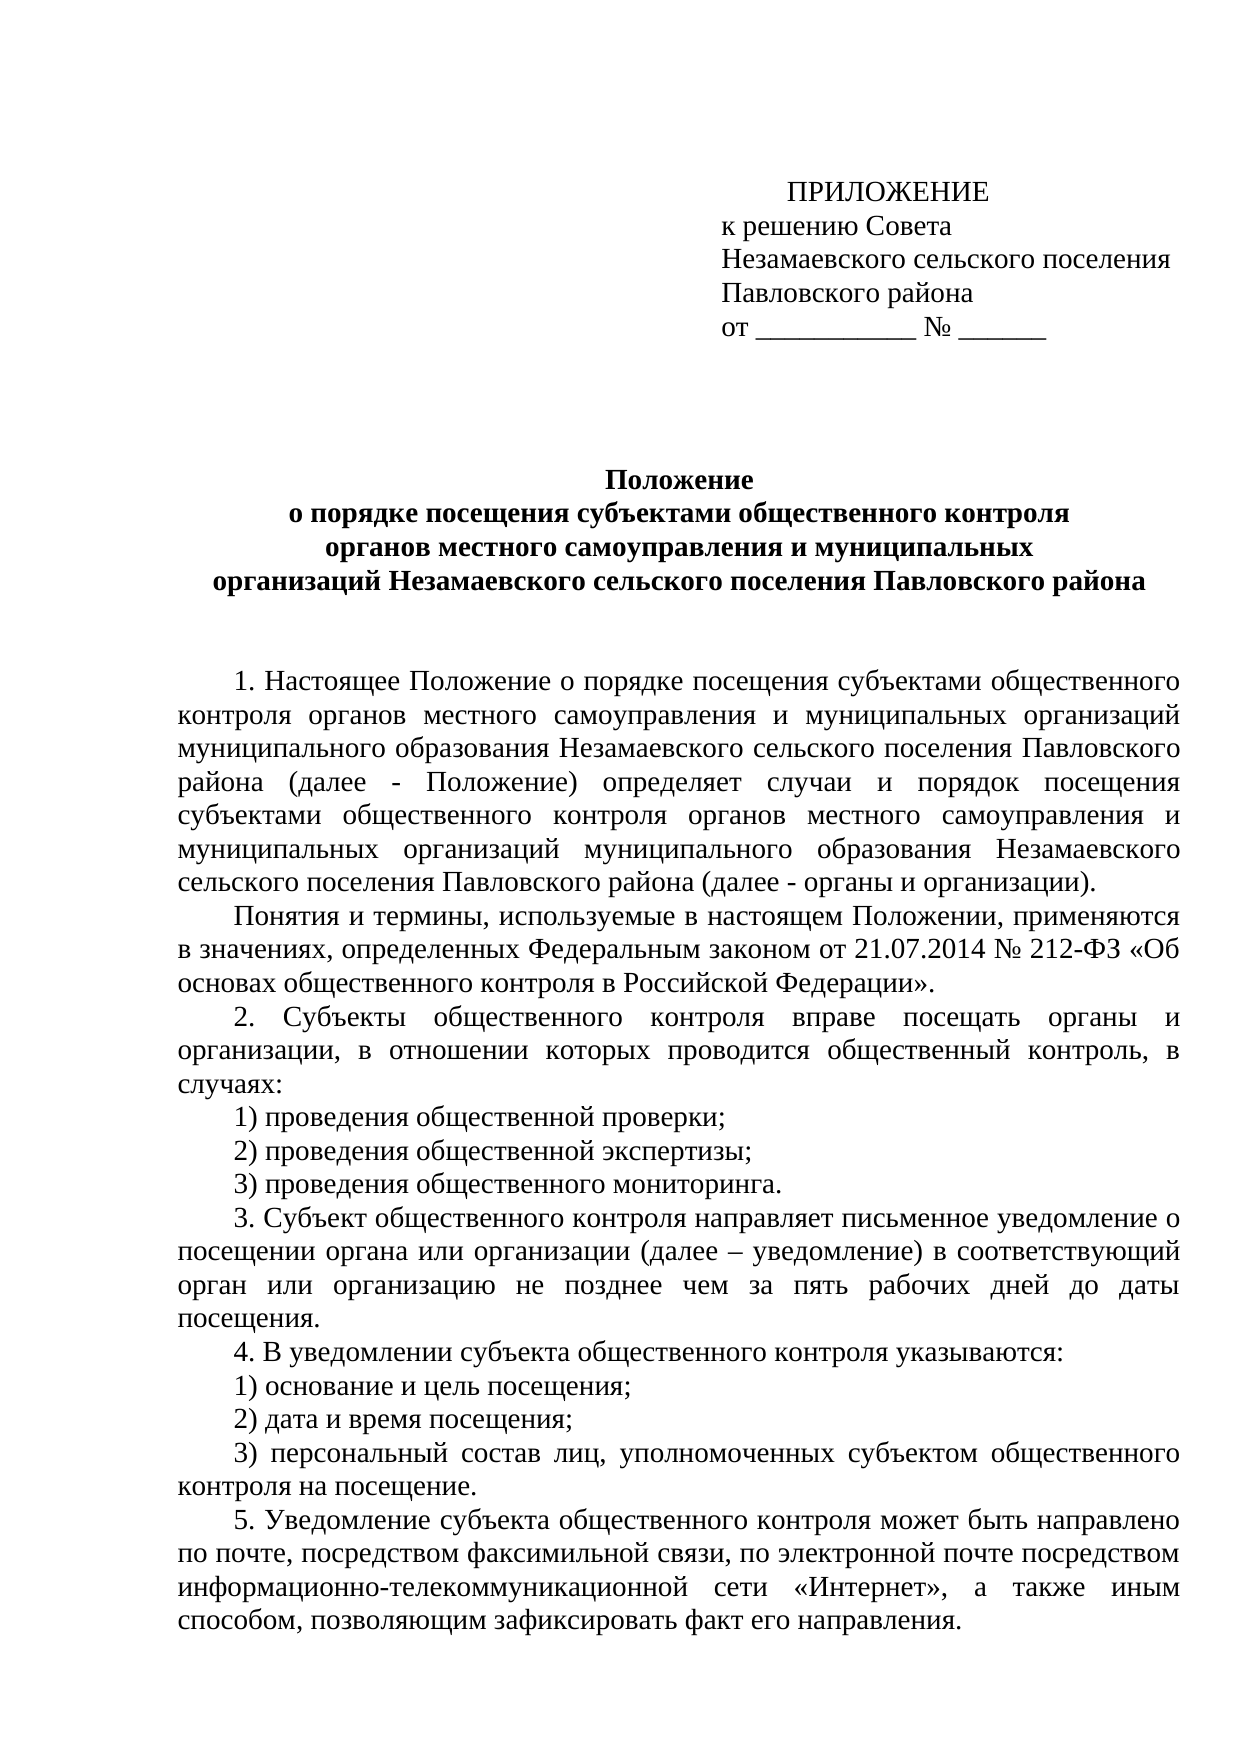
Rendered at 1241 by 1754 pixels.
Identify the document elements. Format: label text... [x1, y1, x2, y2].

text 5. Уведомление субъекта общественного контроля может быть направлено по почте, посредством факсимильной связи, по электронной почте посредством информационно-телекоммуникационной сети «Интернет», а также иным способом, позволяющим зафиксировать факт его направления. [177, 1502, 1181, 1636]
text 2) дата и время посещения; [177, 1401, 1181, 1435]
text Положение [177, 462, 1181, 496]
text 3) проведения общественного мониторинга. [177, 1166, 1181, 1200]
text о порядке посещения субъектами общественного контроля [177, 496, 1181, 529]
text Павловского района [721, 275, 1181, 309]
text ПРИЛОЖЕНИЕ [721, 174, 1181, 208]
text 3) персональный состав лиц, уполномоченных субъектом общественного контроля на посещение. [177, 1435, 1181, 1502]
text от ___________ № ______ [721, 309, 1181, 342]
text 1) основание и цель посещения; [177, 1368, 1181, 1401]
text 1) проведения общественной проверки; [177, 1099, 1181, 1133]
text организаций Незамаевского сельского поселения Павловского района [177, 563, 1181, 596]
text к решению Совета [721, 208, 1181, 242]
text 1. Настоящее Положение о порядке посещения субъектами общественного контроля органов местного самоуправления и муниципальных организаций муниципального образования Незамаевского сельского поселения Павловского района (далее - Положение) определяет случаи и порядок посещения субъектами общественного контроля органов местного самоуправления и муниципальных организаций муниципального образования Незамаевского сельского поселения Павловского района (далее - органы и организации). [177, 663, 1181, 898]
text Понятия и термины, используемые в настоящем Положении, применяются в значениях, определенных Федеральным законом от 21.07.2014 № 212-ФЗ «Об основах общественного контроля в Российской Федерации». [177, 898, 1181, 999]
text 2. Субъекты общественного контроля вправе посещать органы и организации, в отношении которых проводится общественный контроль, в случаях: [177, 999, 1181, 1099]
text 2) проведения общественной экспертизы; [177, 1133, 1181, 1166]
text 3. Субъект общественного контроля направляет письменное уведомление о посещении органа или организации (далее – уведомление) в соответствующий орган или организацию не позднее чем за пять рабочих дней до даты посещения. [177, 1200, 1181, 1334]
text 4. В уведомлении субъекта общественного контроля указываются: [177, 1334, 1181, 1368]
text органов местного самоуправления и муниципальных [177, 529, 1181, 563]
text Незамаевского сельского поселения [721, 242, 1181, 275]
